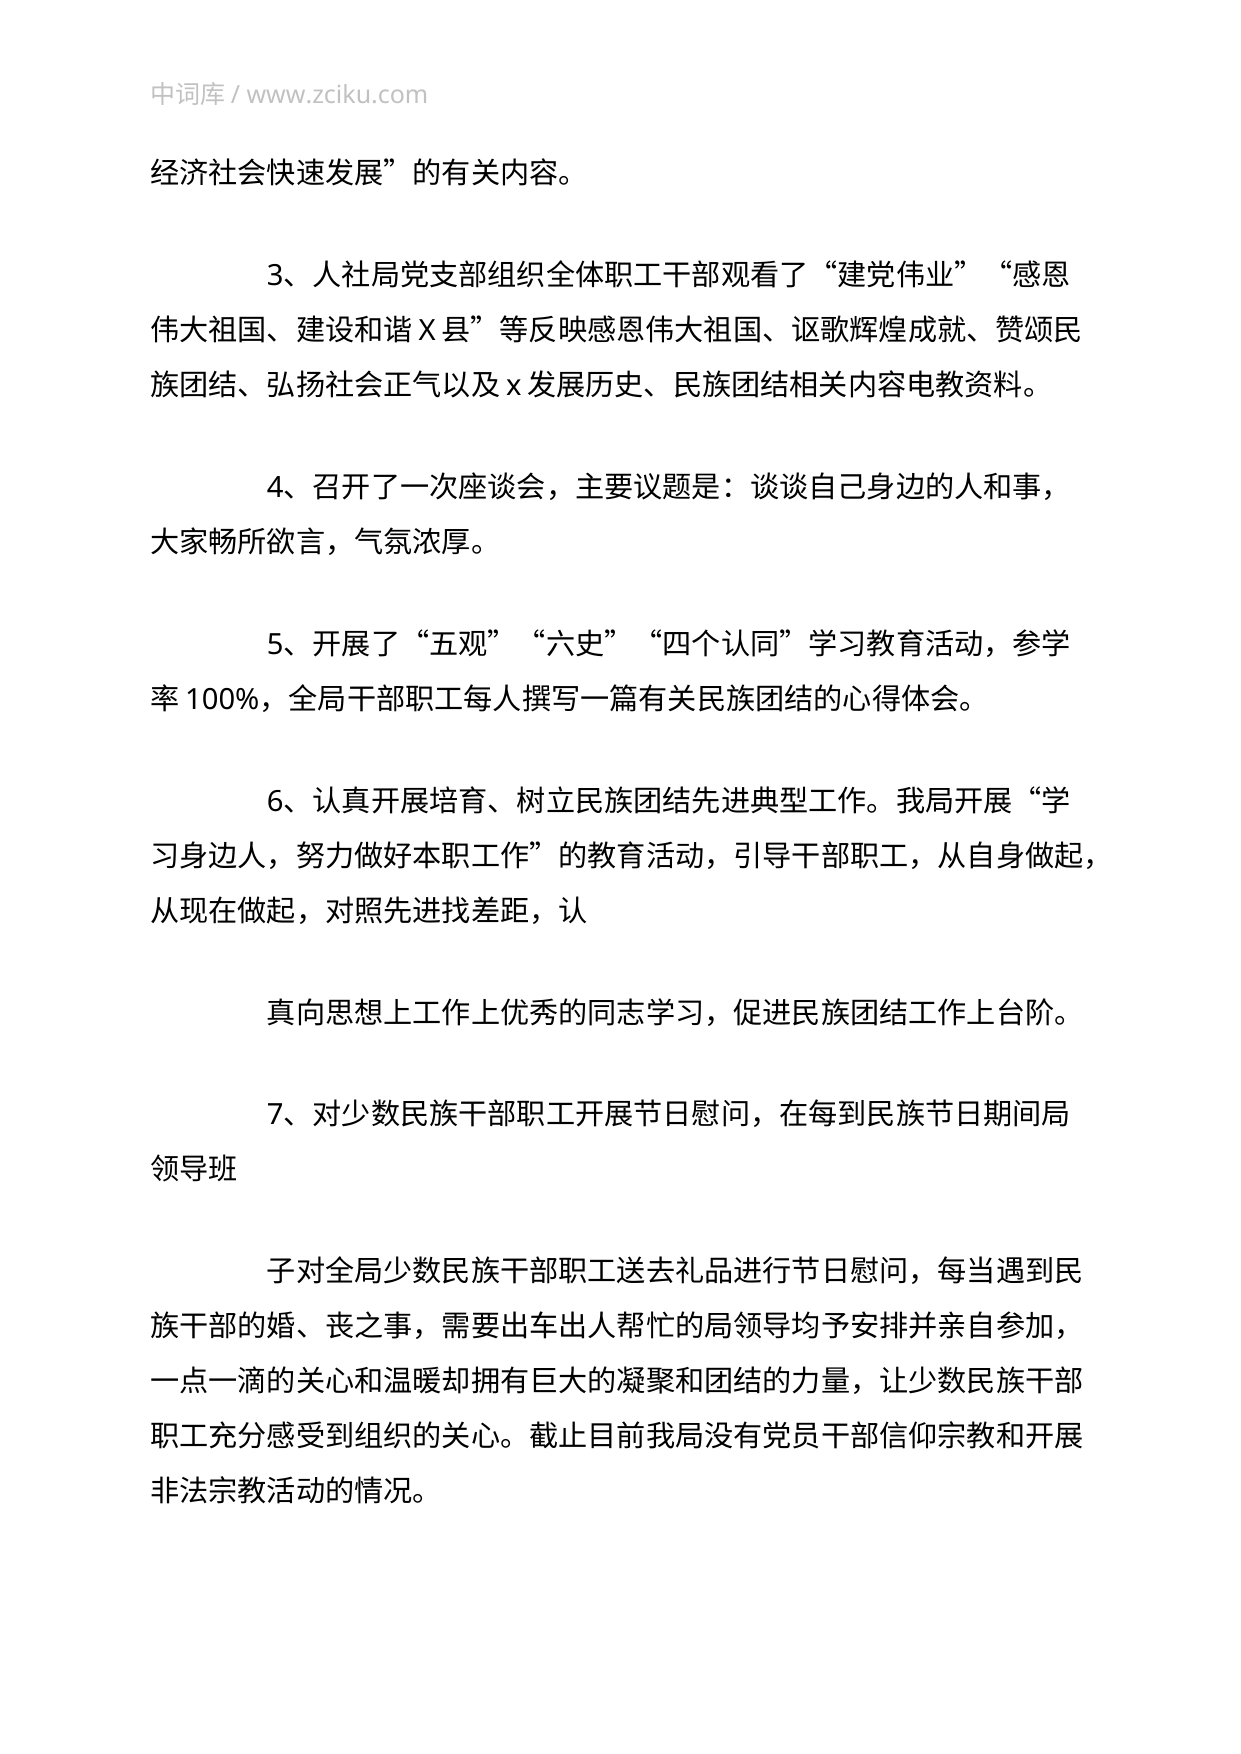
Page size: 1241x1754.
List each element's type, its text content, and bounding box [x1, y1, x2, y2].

text 7、对少数民族干部职工开展节日慰问，在每到民族节日期间局领导班 [150, 1091, 1090, 1188]
text 6、认真开展培育、树立民族团结先进典型工作。我局开展“学习身边人，努力做好本职工作”的教育活动，引导干部职工，从自身做起，从现在做起，对照先进找差距，认 [150, 777, 1090, 930]
text 真向思想上工作上优秀的同志学习，促进民族团结工作上台阶。 [150, 989, 1090, 1031]
text 3、人社局党支部组织全体职工干部观看了“建党伟业”“感恩伟大祖国、建设和谐X县”等反映感恩伟大祖国、讴歌辉煌成就、赞颂民族团结、弘扬社会正气以及x发展历史、民族团结相关内容电教资料。 [150, 252, 1090, 404]
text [150, 150, 1090, 192]
text 子对全局少数民族干部职工送去礼品进行节日慰问，每当遇到民族干部的婚、丧之事，需要出车出人帮忙的局领导均予安排并亲自参加，一点一滴的关心和温暖却拥有巨大的凝聚和团结的力量，让少数民族干部职工充分感受到组织的关心。截止目前我局没有党员干部信仰宗教和开展非法宗教活动的情况。 [150, 1248, 1090, 1509]
text 4、召开了一次座谈会，主要议题是：谈谈自己身边的人和事，大家畅所欲言，气氛浓厚。 [150, 464, 1090, 561]
text 5、开展了“五观”“六史”“四个认同”学习教育活动，参学率100%，全局干部职工每人撰写一篇有关民族团结的心得体会。 [150, 621, 1090, 718]
